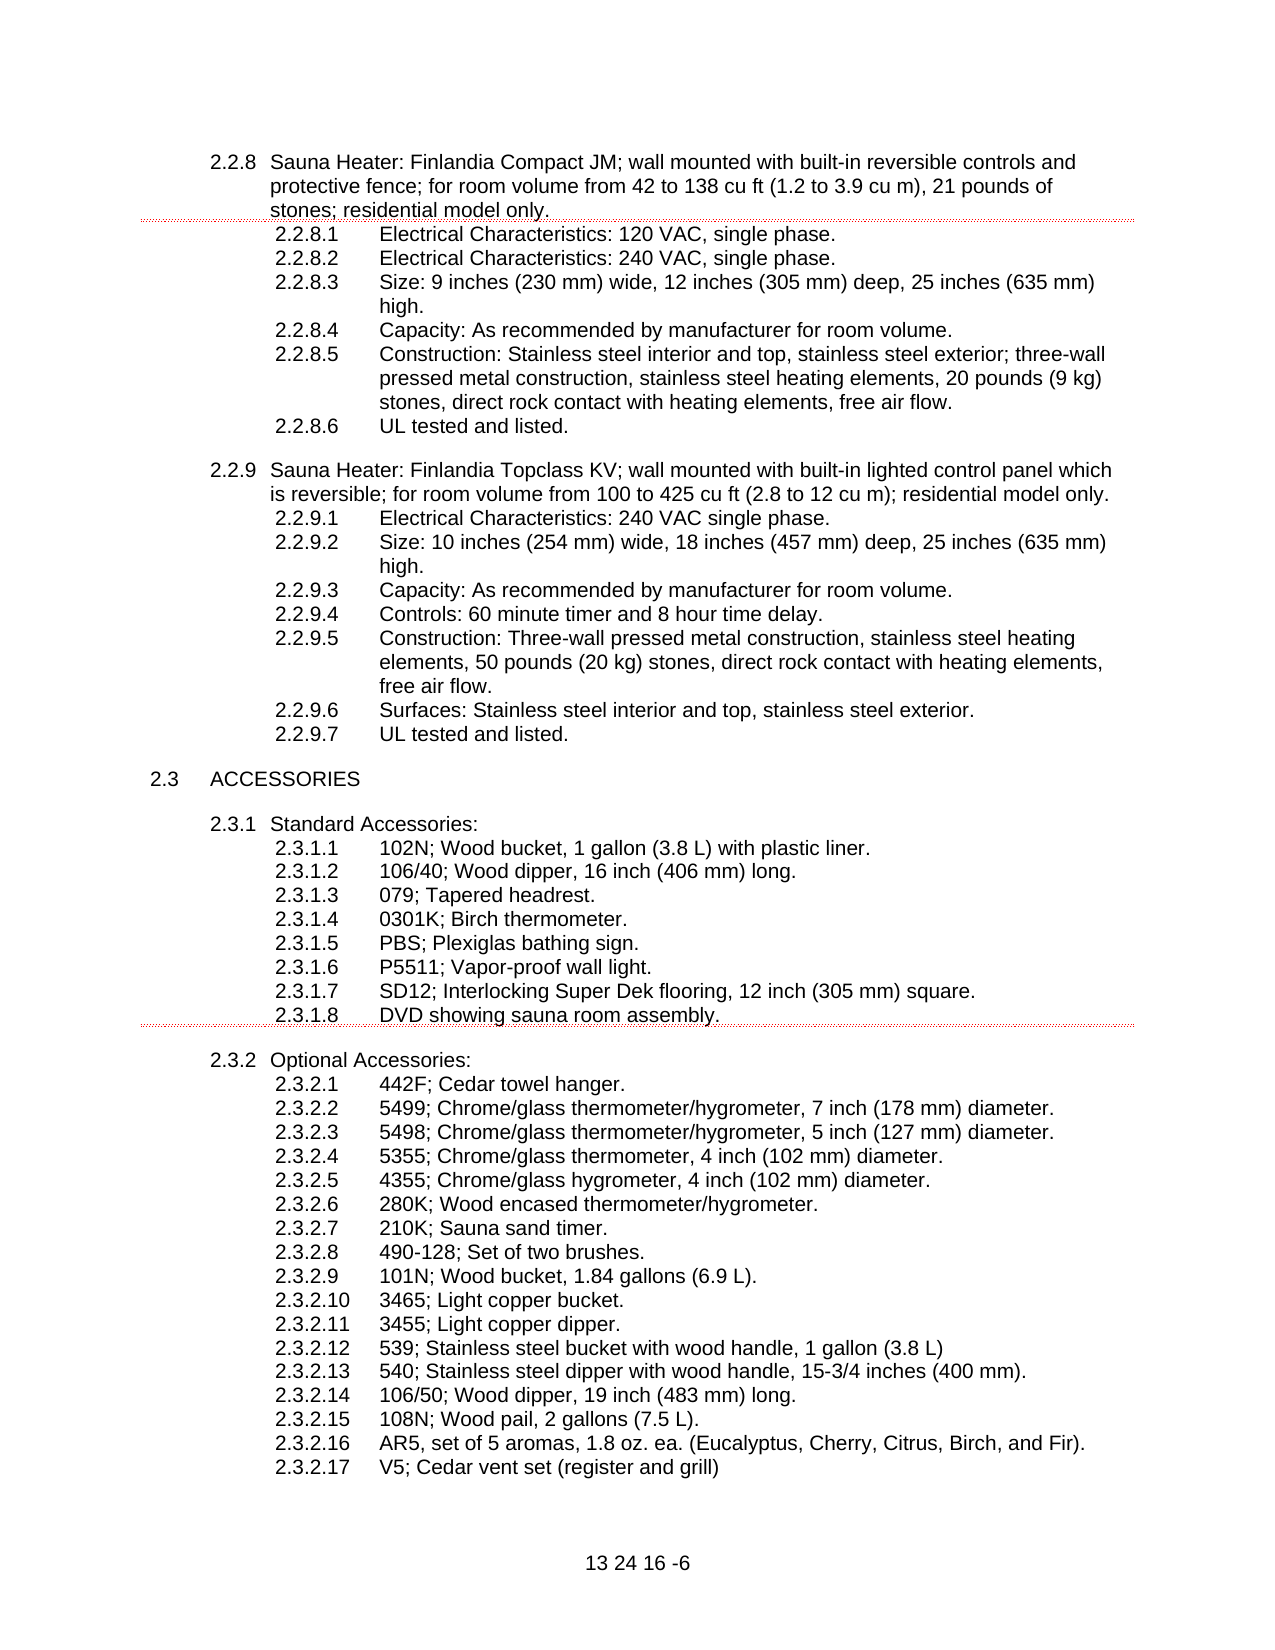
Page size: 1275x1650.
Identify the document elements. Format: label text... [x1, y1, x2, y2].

list Capacity: As recommended by manufacturer for room volume. [275, 318, 1125, 342]
list 102N; Wood bucket, 1 gallon (3.8 L) with plastic liner. [275, 835, 1125, 859]
list 490-128; Set of two brushes. [275, 1239, 1125, 1263]
list Size: 10 inches (254 mm) wide, 18 inches (457 mm) deep, 25 inches (635 mm) high. [275, 530, 1125, 578]
list PBS; Plexiglas bathing sign. [275, 931, 1125, 955]
list SD12; Interlocking Super Dek flooring, 12 inch (305 mm) square. [275, 979, 1125, 1003]
list 210K; Sauna sand timer. [275, 1216, 1125, 1239]
list UL tested and listed. [275, 722, 1125, 746]
list Construction: Three-wall pressed metal construction, stainless steel heating elements, 50 pounds (20 kg) stones, direct rock contact with heating elements, free air flow. [275, 626, 1125, 698]
list 106/40; Wood dipper, 16 inch (406 mm) long. [275, 859, 1125, 883]
list Electrical Characteristics: 240 VAC, single phase. [275, 246, 1125, 270]
list V5; Cedar vent set (register and grill) [275, 1455, 1125, 1479]
list 4355; Chrome/glass hygrometer, 4 inch (102 mm) diameter. [275, 1168, 1125, 1192]
list DVD showing sauna room assembly. [275, 1003, 1125, 1027]
list Controls: 60 minute timer and 8 hour time delay. [275, 602, 1125, 626]
list 3455; Light copper dipper. [275, 1311, 1125, 1335]
list 3465; Light copper bucket. [275, 1287, 1125, 1311]
list 540; Stainless steel dipper with wood handle, 15-3/4 inches (400 mm). [275, 1359, 1125, 1383]
list Sauna Heater: Finlandia Compact JM; wall mounted with built-in reversible controls and protective fence; for room volume from 42 to 138 cu ft (1.2 to 3.9 cu m), 21 pounds of stones; residential model only. [210, 150, 1125, 222]
list 106/50; Wood dipper, 19 inch (483 mm) long. [275, 1383, 1125, 1407]
list ACCESSORIES [150, 767, 1125, 791]
list Surfaces: Stainless steel interior and top, stainless steel exterior. [275, 698, 1125, 722]
list Construction: Stainless steel interior and top, stainless steel exterior; three-wall pressed metal construction, stainless steel heating elements, 20 pounds (9 kg) stones, direct rock contact with heating elements, free air flow. [275, 342, 1125, 413]
list AR5, set of 5 aromas, 1.8 oz. ea. (Eucalyptus, Cherry, Citrus, Birch, and Fir). [275, 1431, 1125, 1455]
list Electrical Characteristics: 240 VAC single phase. [275, 506, 1125, 530]
list 539; Stainless steel bucket with wood handle, 1 gallon (3.8 L) [275, 1335, 1125, 1359]
list 0301K; Birch thermometer. [275, 907, 1125, 931]
list Electrical Characteristics: 120 VAC, single phase. [275, 222, 1125, 246]
list P5511; Vapor-proof wall light. [275, 955, 1125, 979]
list UL tested and listed. [275, 413, 1125, 437]
list Capacity: As recommended by manufacturer for room volume. [275, 578, 1125, 602]
list 079; Tapered headrest. [275, 883, 1125, 907]
list Optional Accessories: [210, 1048, 1125, 1072]
list 101N; Wood bucket, 1.84 gallons (6.9 L). [275, 1263, 1125, 1287]
list 5498; Chrome/glass thermometer/hygrometer, 5 inch (127 mm) diameter. [275, 1120, 1125, 1144]
list Sauna Heater: Finlandia Topclass KV; wall mounted with built-in lighted control panel which is reversible; for room volume from 100 to 425 cu ft (2.8 to 12 cu m); residential model only. [210, 458, 1125, 506]
list 280K; Wood encased thermometer/hygrometer. [275, 1192, 1125, 1216]
list 442F; Cedar towel hanger. [275, 1072, 1125, 1096]
list 108N; Wood pail, 2 gallons (7.5 L). [275, 1407, 1125, 1431]
list Standard Accessories: [210, 811, 1125, 835]
list 5499; Chrome/glass thermometer/hygrometer, 7 inch (178 mm) diameter. [275, 1096, 1125, 1120]
list Size: 9 inches (230 mm) wide, 12 inches (305 mm) deep, 25 inches (635 mm) high. [275, 270, 1125, 318]
list 5355; Chrome/glass thermometer, 4 inch (102 mm) diameter. [275, 1144, 1125, 1168]
